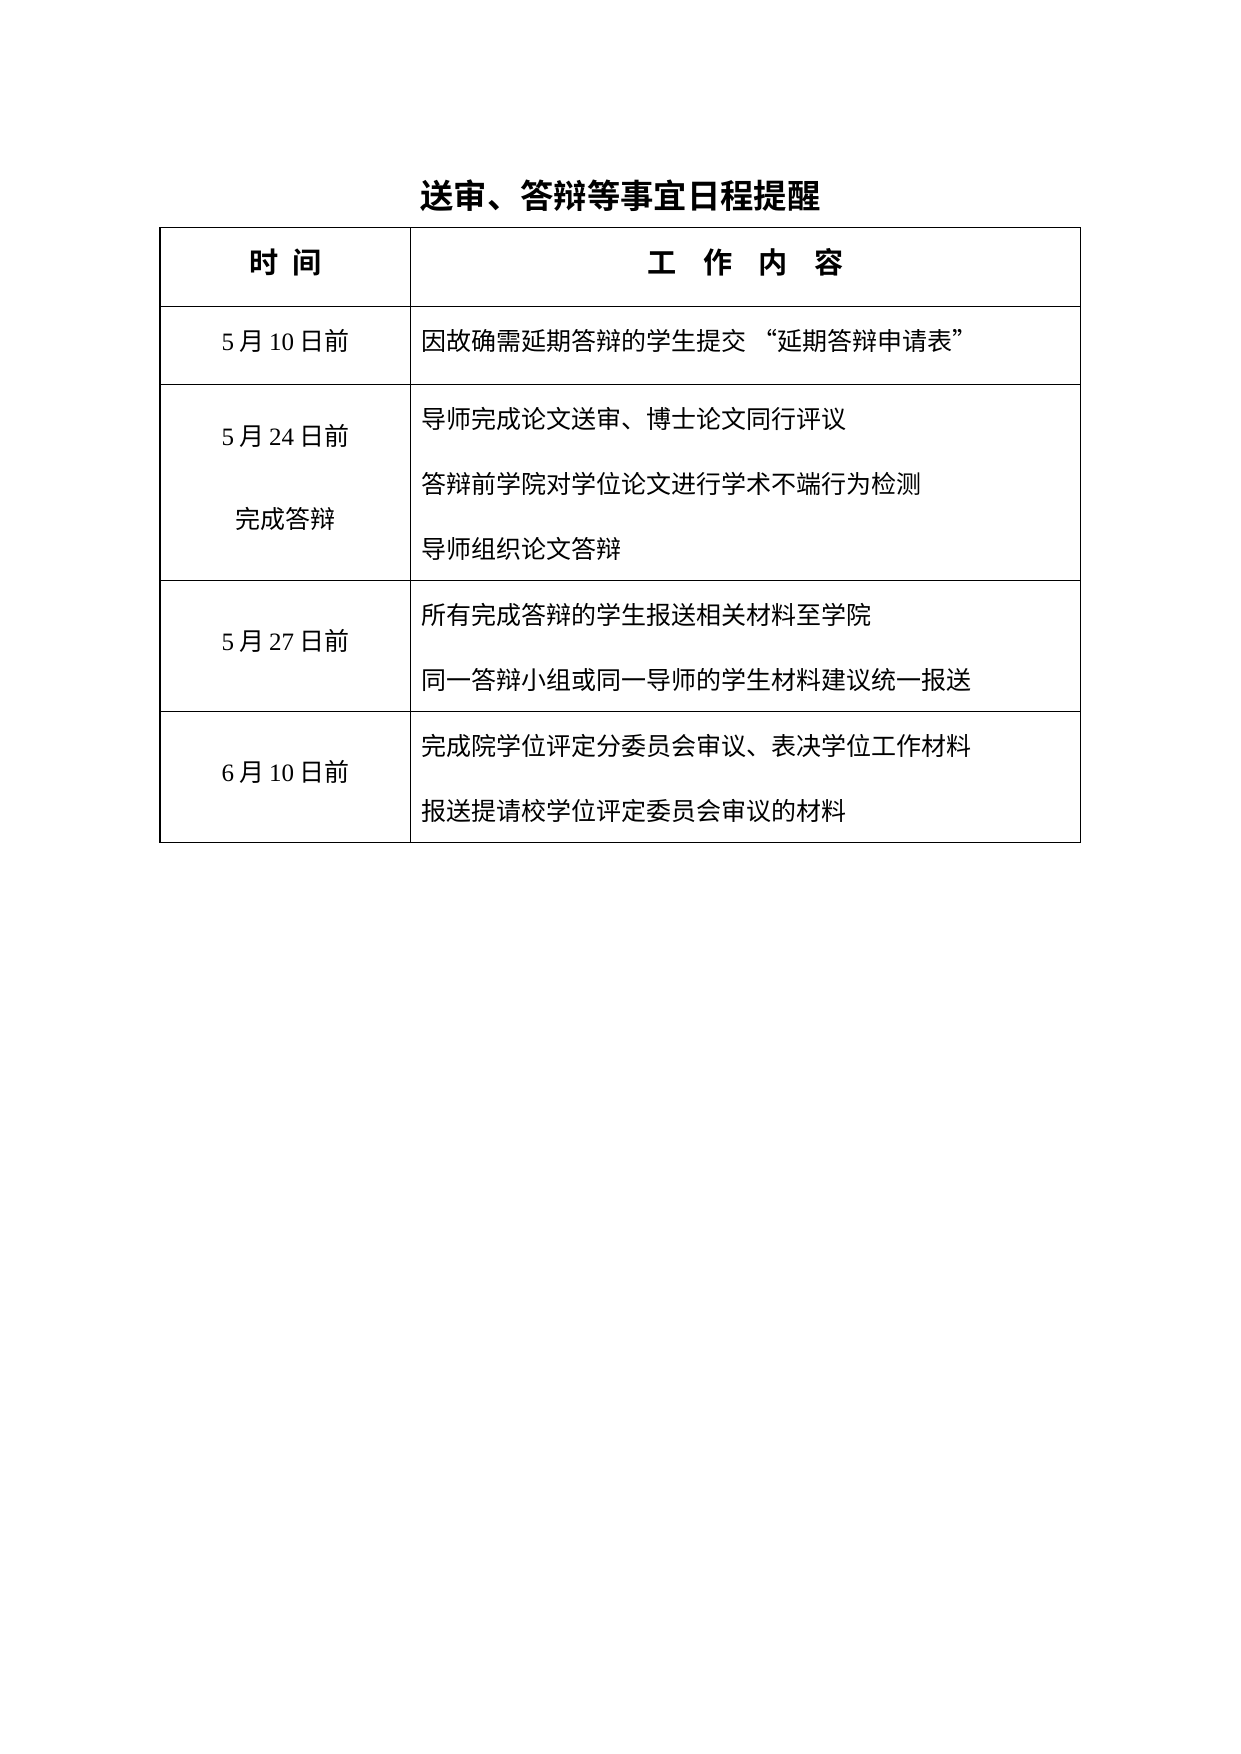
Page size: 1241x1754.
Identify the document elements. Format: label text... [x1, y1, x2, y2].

table_cell 导师完成论文送审、博士论文同行评议 答辩前学院对学位论文进行学术不端行为检测 导师组织论文答辩 [411, 385, 1080, 580]
text 送审、答辩等事宜日程提醒 [148, 162, 1092, 227]
table_cell 5月27日前 [161, 581, 410, 711]
table_header 工 作 内 容 [411, 228, 1080, 306]
table_header 时 间 [161, 228, 410, 306]
table_cell 5月10日前 [161, 307, 410, 384]
table_cell 完成院学位评定分委员会审议、表决学位工作材料 报送提请校学位评定委员会审议的材料 [411, 712, 1080, 842]
table_cell 6月10日前 [161, 712, 410, 842]
table_cell 5月24日前 完成答辩 [161, 385, 410, 580]
table_cell 所有完成答辩的学生报送相关材料至学院 同一答辩小组或同一导师的学生材料建议统一报送 [411, 581, 1080, 711]
table_cell 因故确需延期答辩的学生提交 “延期答辩申请表” [411, 307, 1080, 384]
